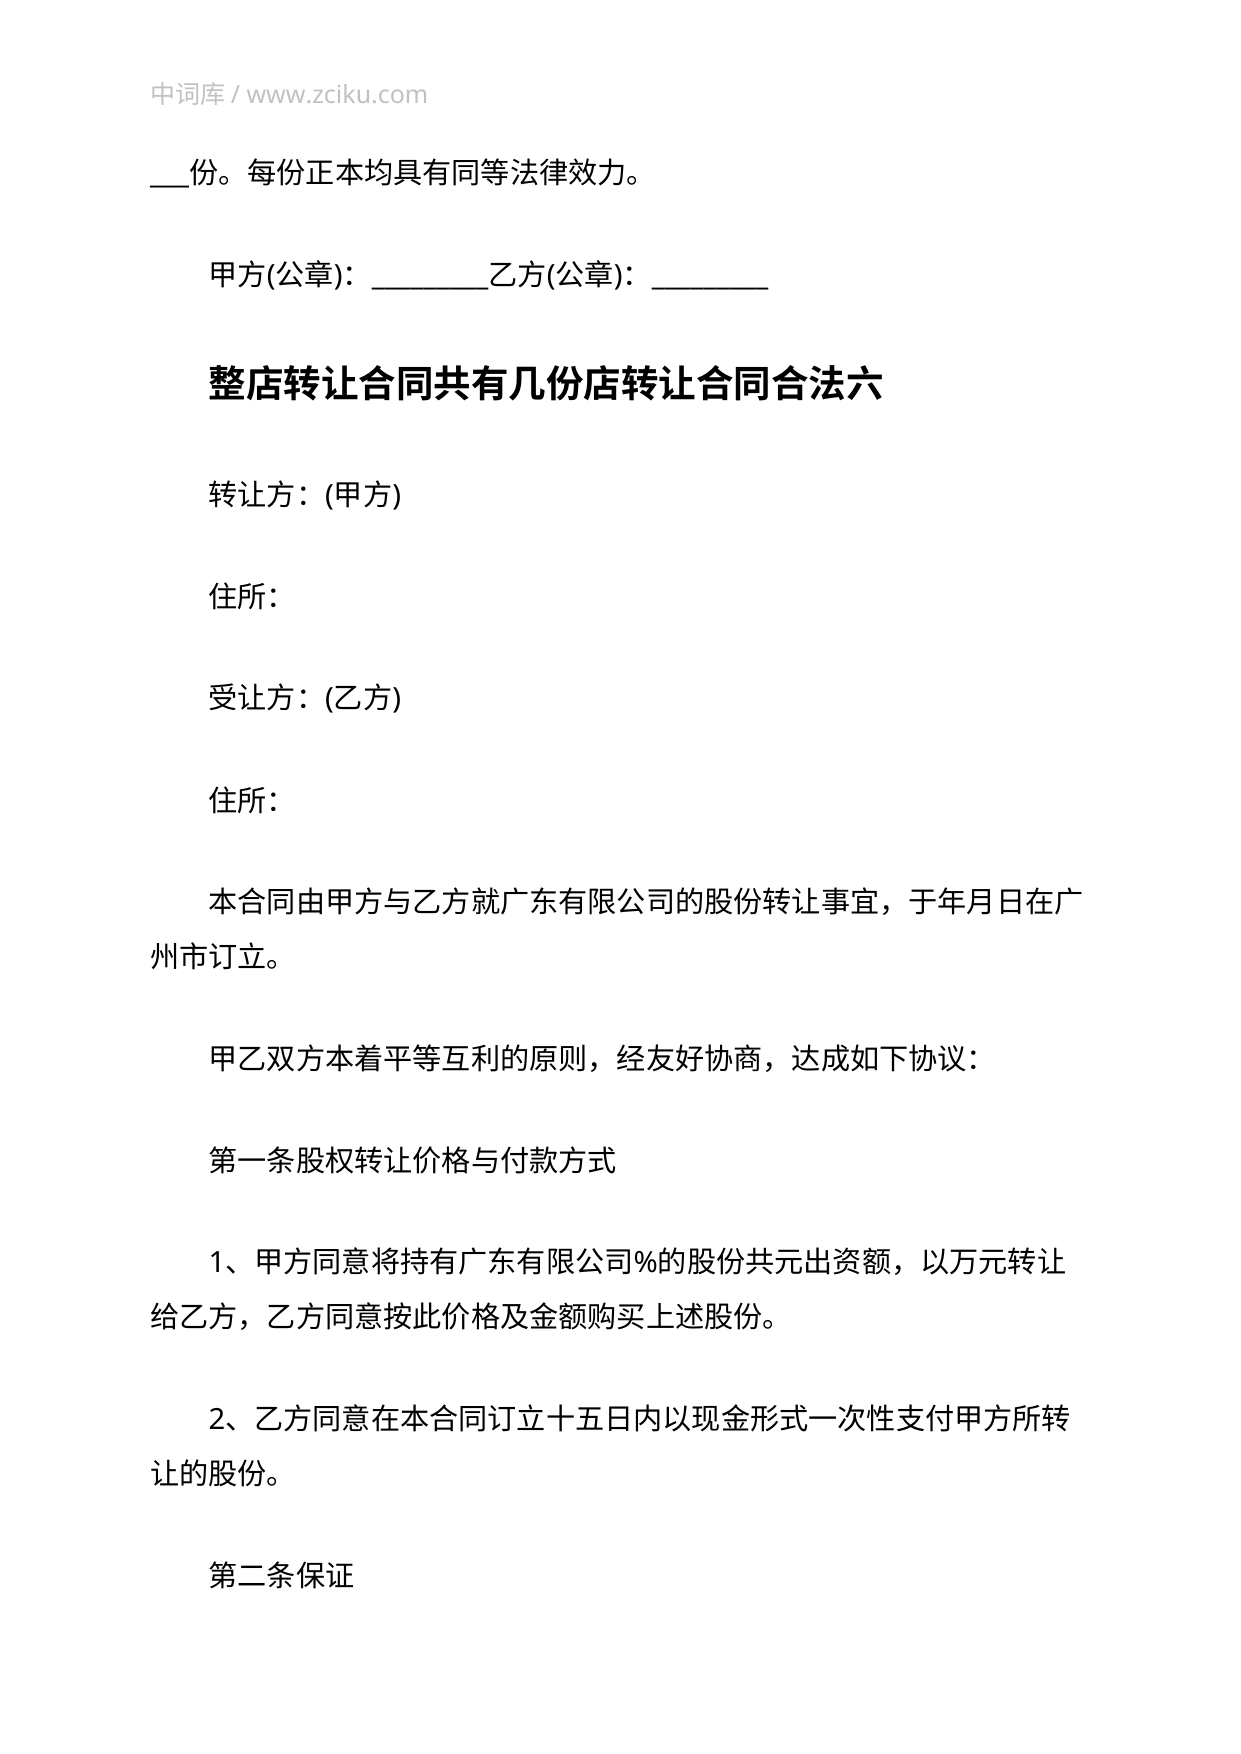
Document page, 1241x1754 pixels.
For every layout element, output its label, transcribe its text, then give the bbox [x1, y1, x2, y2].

text 第一条股权转让价格与付款方式 [150, 1137, 1090, 1179]
text 第二条保证 [150, 1553, 1090, 1595]
text 1、甲方同意将持有广东有限公司%的股份共元出资额，以万元转让给乙方，乙方同意按此价格及金额购买上述股份。 [150, 1239, 1090, 1336]
text 受让方：(乙方) [150, 675, 1090, 717]
text 本合同由甲方与乙方就广东有限公司的股份转让事宜，于年月日在广州市订立。 [150, 879, 1090, 976]
text 整店转让合同共有几份店转让合同合法六 [150, 354, 1090, 408]
text 甲方(公章)：_________乙方(公章)：_________ [150, 252, 1090, 294]
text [150, 150, 1090, 192]
text 住所： [150, 777, 1090, 819]
text 甲乙双方本着平等互利的原则，经友好协商，达成如下协议： [150, 1036, 1090, 1078]
text 2、乙方同意在本合同订立十五日内以现金形式一次性支付甲方所转让的股份。 [150, 1396, 1090, 1493]
text 住所： [150, 573, 1090, 616]
text 转让方：(甲方) [150, 471, 1090, 514]
